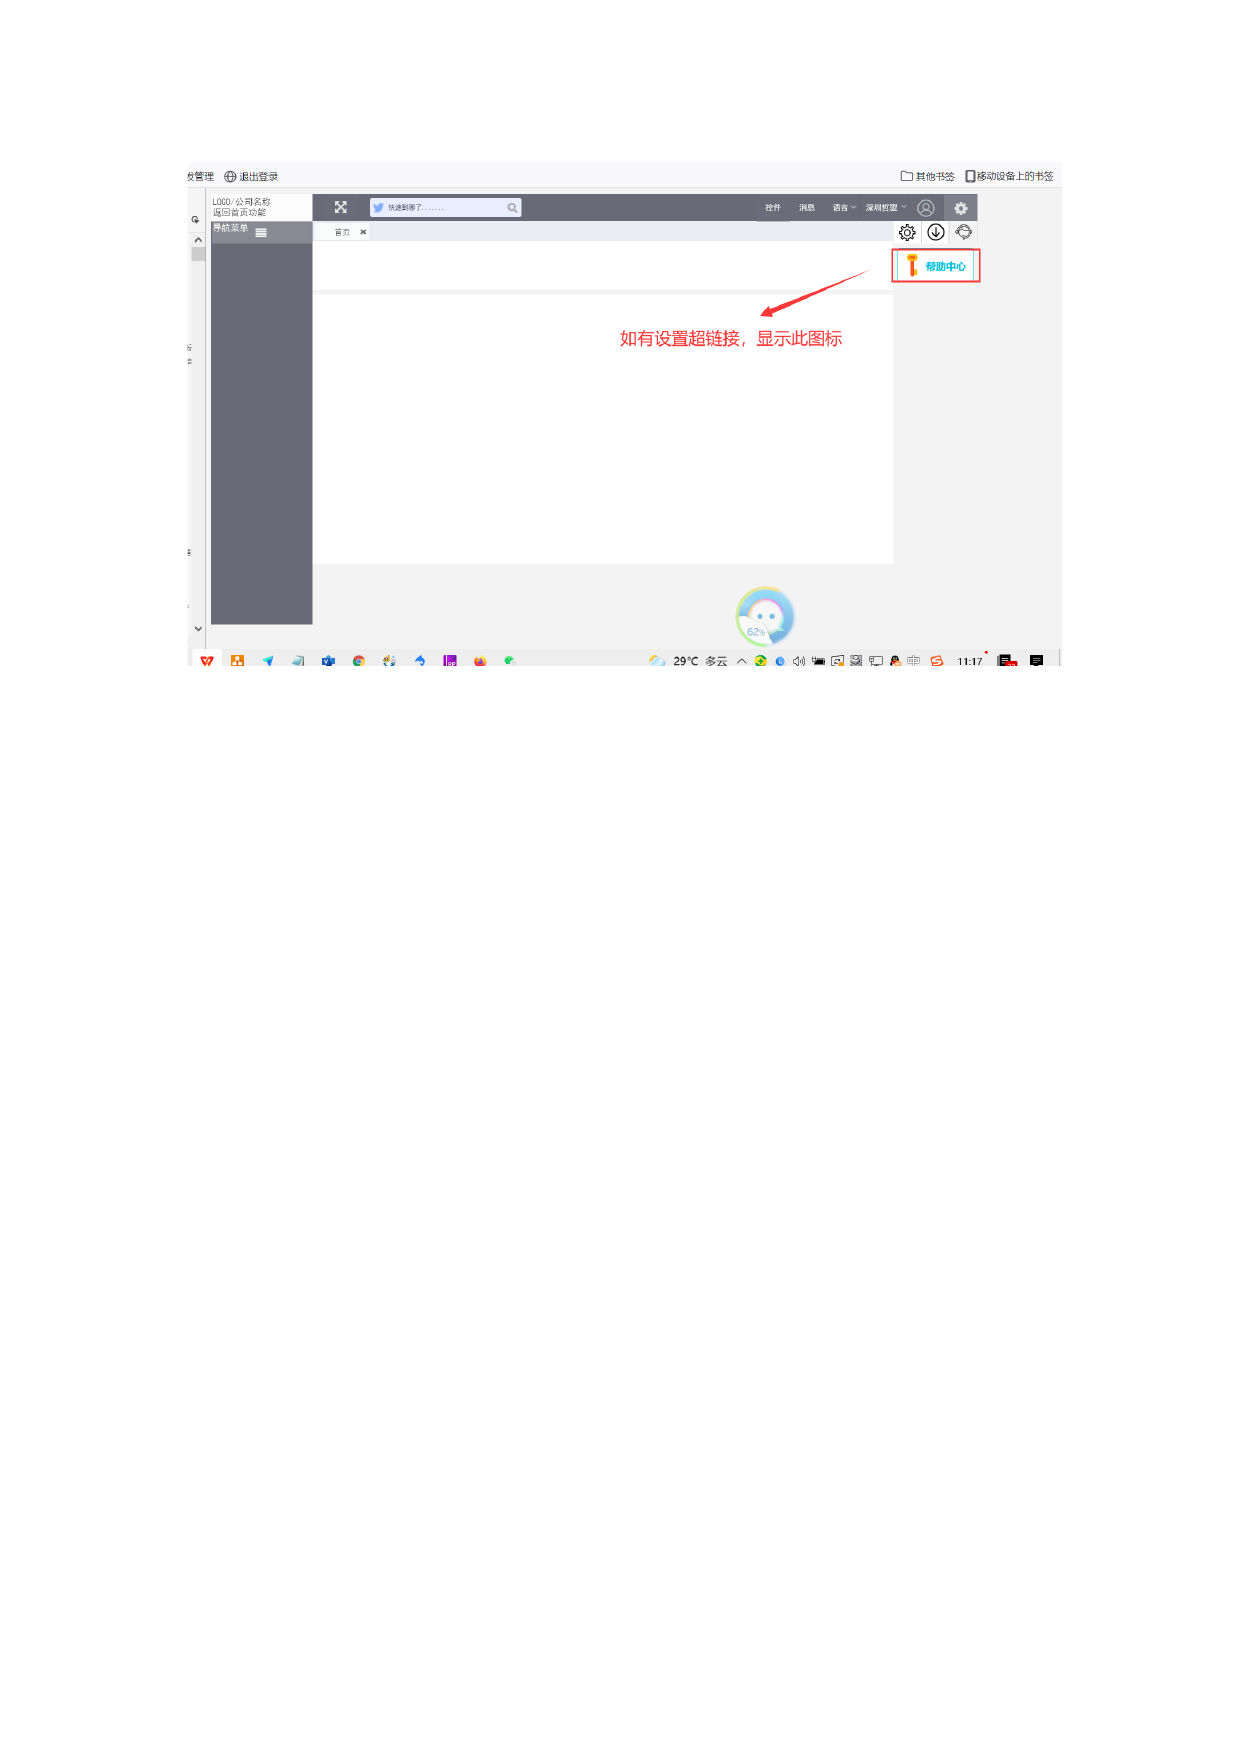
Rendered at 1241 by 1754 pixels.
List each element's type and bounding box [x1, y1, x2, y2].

picture [187, 162, 1063, 666]
